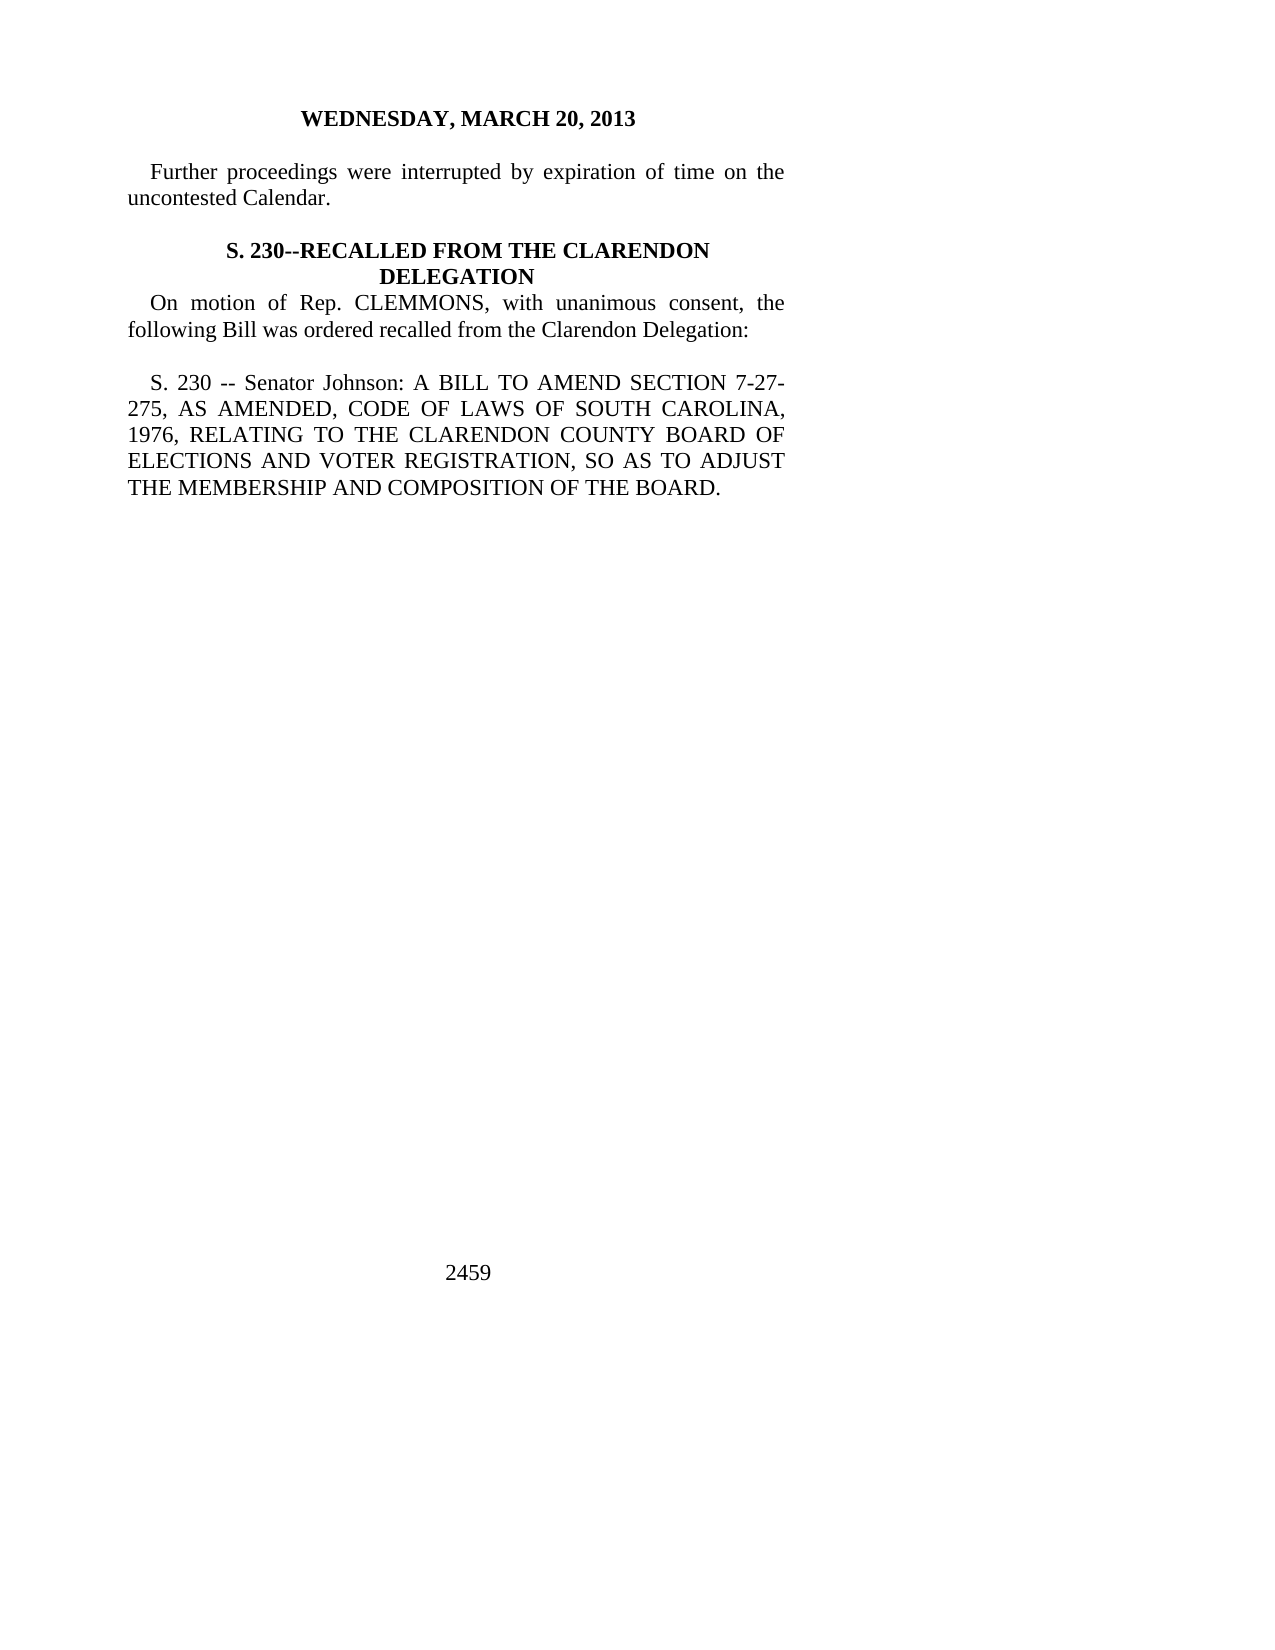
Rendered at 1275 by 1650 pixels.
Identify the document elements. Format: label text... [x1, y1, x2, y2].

text Further proceedings were interrupted by expiration of time on the uncontested Calendar. [127, 158, 786, 210]
text On motion of Rep. CLEMMONS, with unanimous consent, the following Bill was ordered recalled from the Clarendon Delegation: [127, 289, 786, 342]
text S. 230--RECALLED FROM THE CLARENDON DELEGATION [127, 237, 786, 289]
text S. 230 -- Senator Johnson: A BILL TO AMEND SECTION 7-27-275, AS AMENDED, CODE OF LAWS OF SOUTH CAROLINA, 1976, RELATING TO THE CLARENDON COUNTY BOARD OF ELECTIONS AND VOTER REGISTRATION, SO AS TO ADJUST THE MEMBERSHIP AND COMPOSITION OF THE BOARD. [127, 368, 786, 500]
